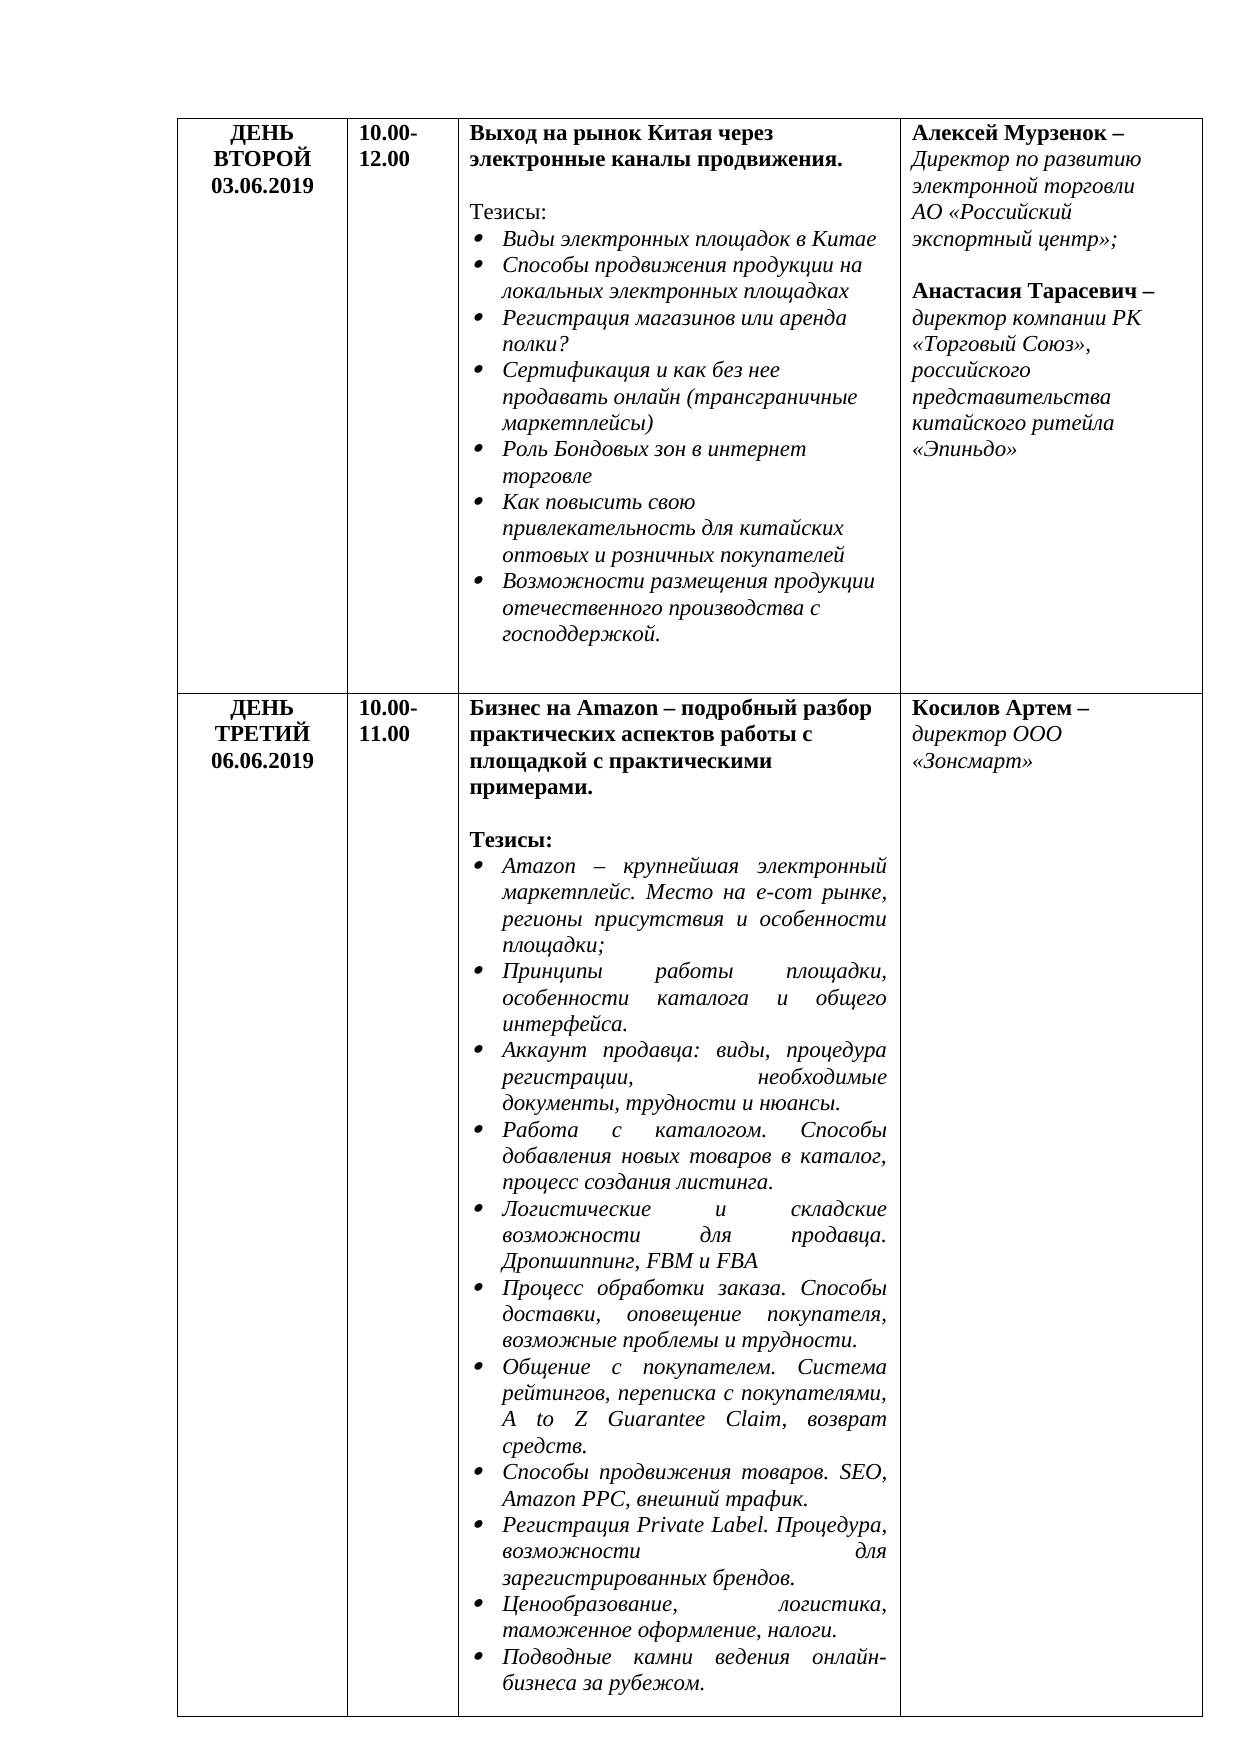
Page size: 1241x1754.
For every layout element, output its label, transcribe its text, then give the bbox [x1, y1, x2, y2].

table_cell Выход на рынок Китая через электронные каналы продвижения. Тезисы: Виды электронных площадок в Китае Способы продвижения продукции на локальных электронных площадках Регистрация магазинов или аренда полки? Сертификация и как без нее продавать онлайн (трансграничные маркетплейсы) Роль Бондовых зон в интернет торговле Как повысить свою привлекательность для китайских оптовых и розничных покупателей Возможности размещения продукции отечественного производства с господдержкой. [459, 119, 900, 693]
table_cell Бизнес на Amazon – подробный разбор практических аспектов работы с площадкой с практическими примерами. Тезисы: Amazon – крупнейшая электронный маркетплейс. Место на e-com рынке, регионы присутствия и особенности площадки; Принципы работы площадки, особенности каталога и общего интерфейса. Аккаунт продавца: виды, процедура регистрации, необходимые документы, трудности и нюансы. Работа с каталогом. Способы добавления новых товаров в каталог, процесс создания листинга. Логистические и складские возможности для продавца. Дропшиппинг, FBM и FBA Процесс обработки заказа. Способы доставки, оповещение покупателя, возможные проблемы и трудности. Общение с покупателем. Система рейтингов, переписка с покупателями, A to Z Guarantee Claim, возврат средств. Cпособы продвижения товаров. SEO, Amazon PPC, внешний трафик. Регистрация Private Label. Процедура, возможности для зарегистрированных брендов. Ценообразование, логистика, таможенное оформление, налоги. Подводные камни ведения онлайн-бизнеса за рубежом. [459, 694, 900, 1716]
table_cell 10.00-12.00 [348, 119, 458, 693]
table_cell Алексей Мурзенок – Директор по развитию электронной торговли АО «Российский экспортный центр»; Анастасия Тарасевич – директор компании РК «Торговый Союз», российского представительства китайского ритейла «Эпиньдо» [901, 119, 1202, 693]
table_cell ДЕНЬ ВТОРОЙ 03.06.2019 [178, 119, 347, 693]
table_cell Косилов Артем – директор ООО «Зонсмарт» [901, 694, 1202, 1716]
table_cell 10.00-11.00 [348, 694, 458, 1716]
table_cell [178, 694, 347, 1716]
